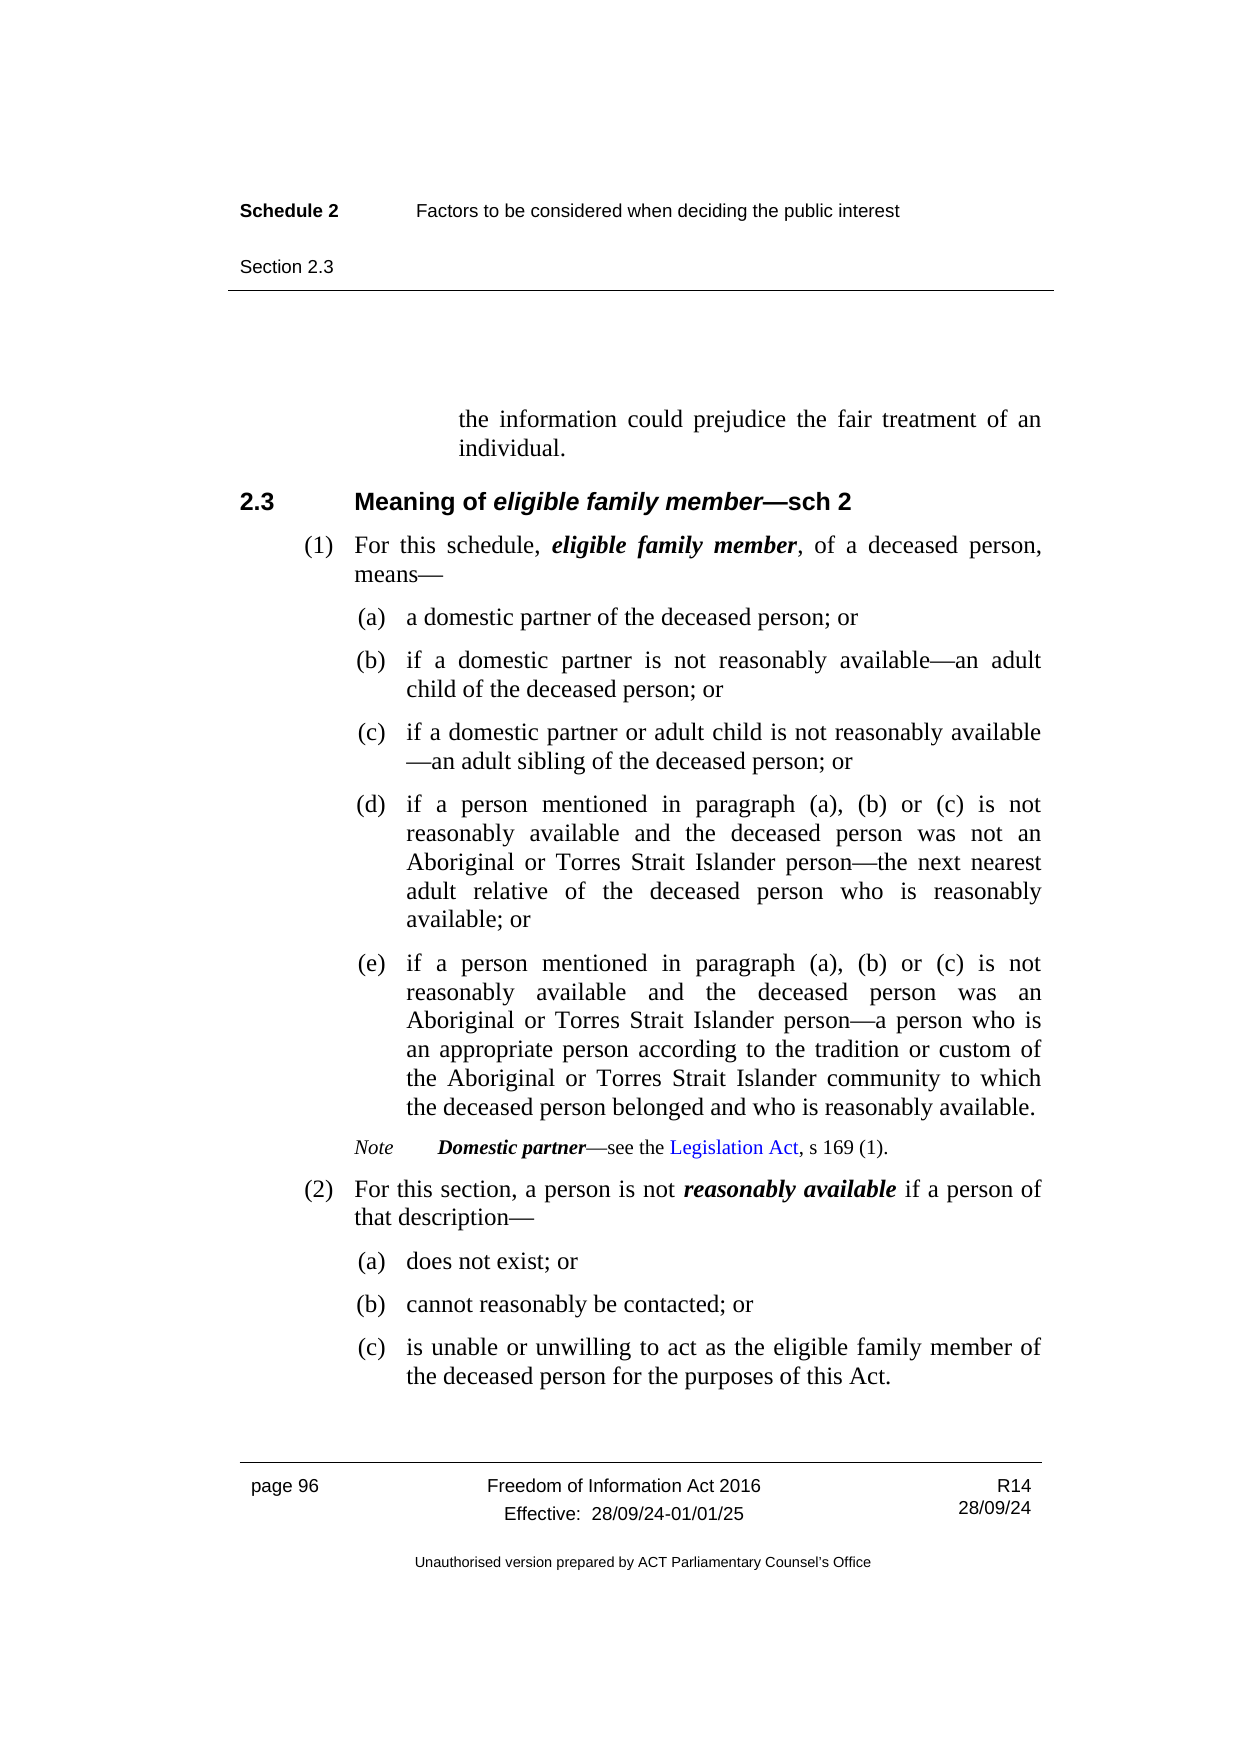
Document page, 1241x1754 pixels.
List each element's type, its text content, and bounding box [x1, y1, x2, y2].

text Note Domestic partner—see the Legislation Act, s 169 (1). [354, 1135, 1042, 1159]
text (c) is unable or unwilling to act as the eligible family member of the deceased person for the purposes of this Act. [239, 1332, 1042, 1390]
text (1) For this schedule, eligible family member, of a deceased person, means— [239, 530, 1042, 587]
text (a) does not exist; or [239, 1246, 1042, 1274]
text (c) if a domestic partner or adult child is not reasonably available—an adult sibling of the deceased person; or [239, 717, 1042, 775]
subtitle 2.3 Meaning of eligible family member—sch 2 [239, 487, 1042, 515]
text (2) For this section, a person is not reasonably available if a person of that description— [239, 1174, 1042, 1231]
text (b) if a domestic partner is not reasonably available—an adult child of the deceased person; or [239, 645, 1042, 703]
text (a) a domestic partner of the deceased person; or [239, 602, 1042, 631]
text (d) if a person mentioned in paragraph (a), (b) or (c) is not reasonably available and the deceased person was not an Aboriginal or Torres Strait Islander person—the next nearest adult relative of the deceased person who is reasonably available; or [239, 789, 1042, 933]
text (e) if a person mentioned in paragraph (a), (b) or (c) is not reasonably available and the deceased person was an Aboriginal or Torres Strait Islander person—a person who is an appropriate person according to the tradition or custom of the Aboriginal or Torres Strait Islander community to which the deceased person belonged and who is reasonably available. [239, 948, 1042, 1120]
text (b) cannot reasonably be contacted; or [239, 1289, 1042, 1318]
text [239, 404, 1042, 462]
